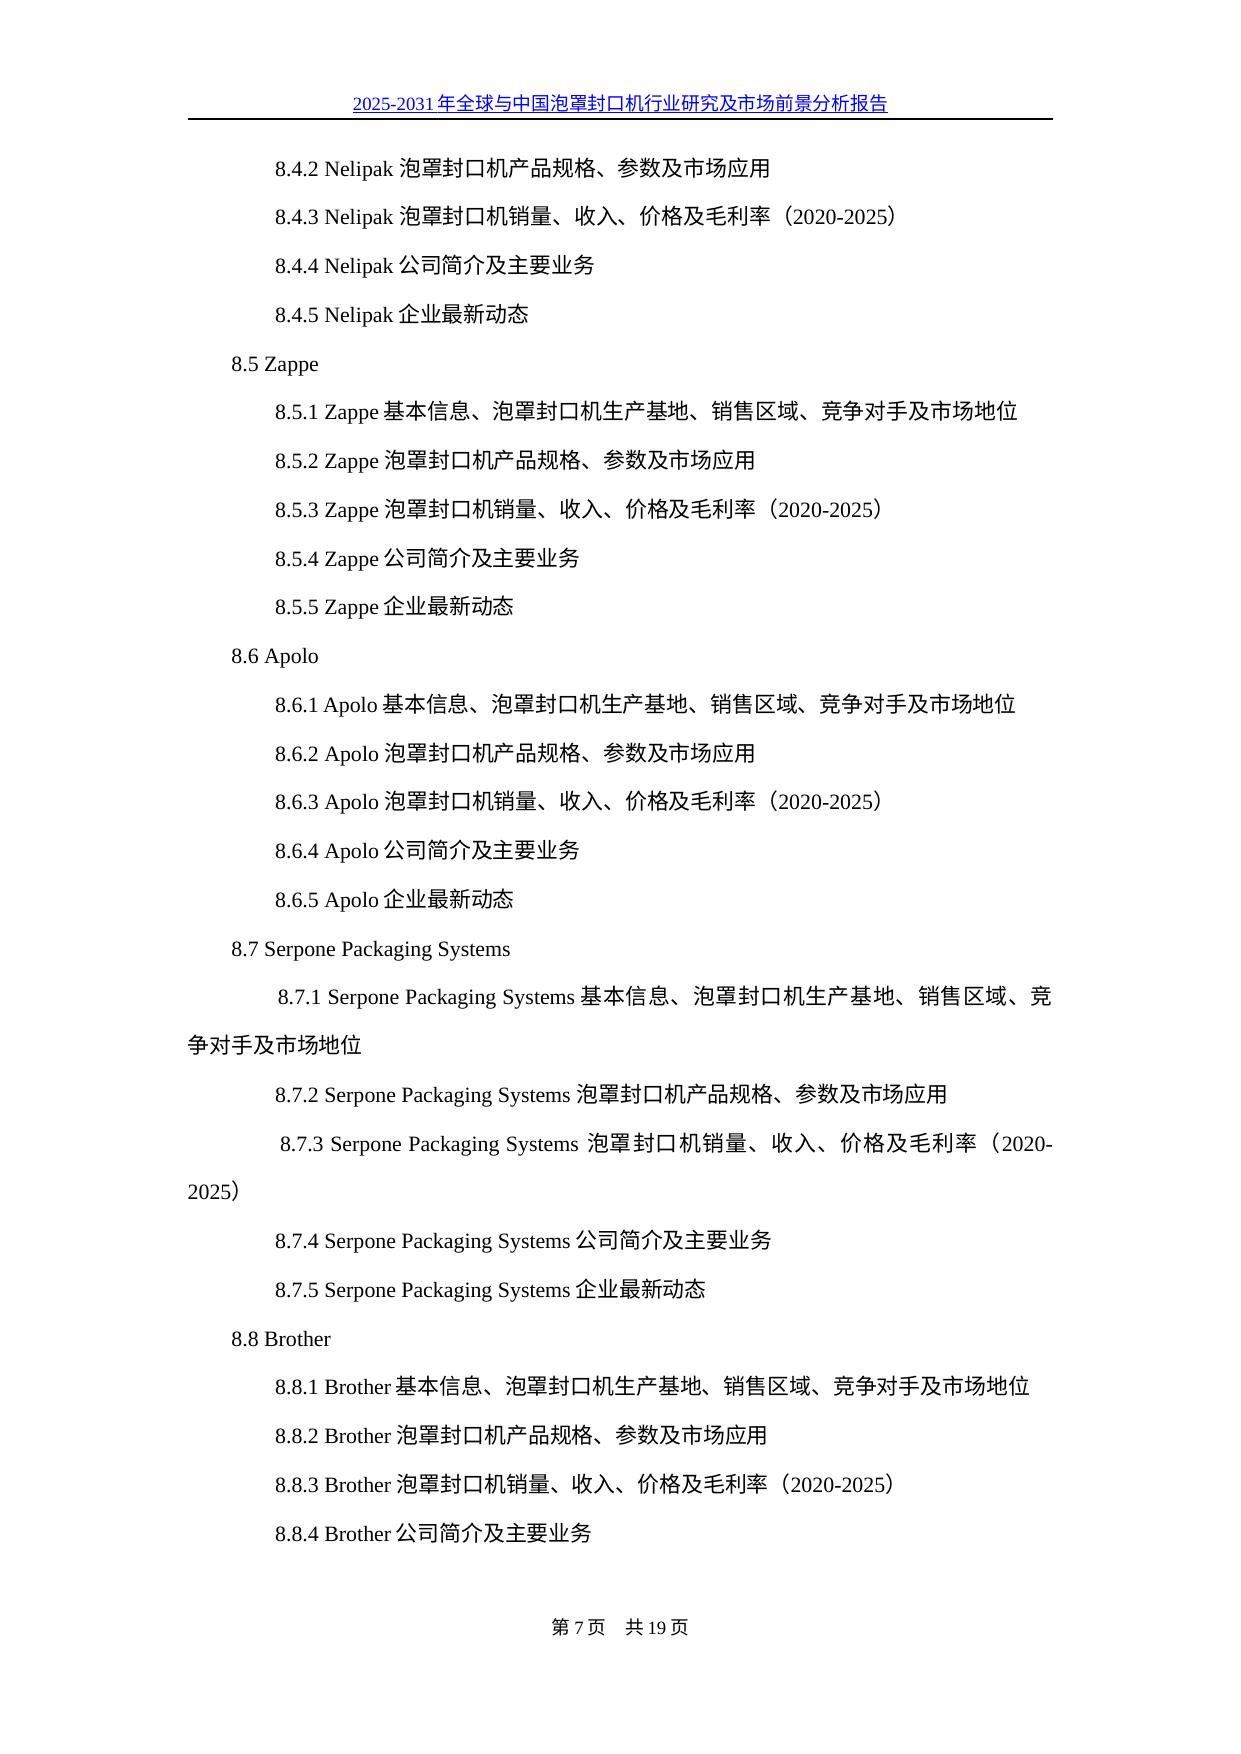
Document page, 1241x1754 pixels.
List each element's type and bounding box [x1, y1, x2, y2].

text [187, 150, 1053, 1548]
